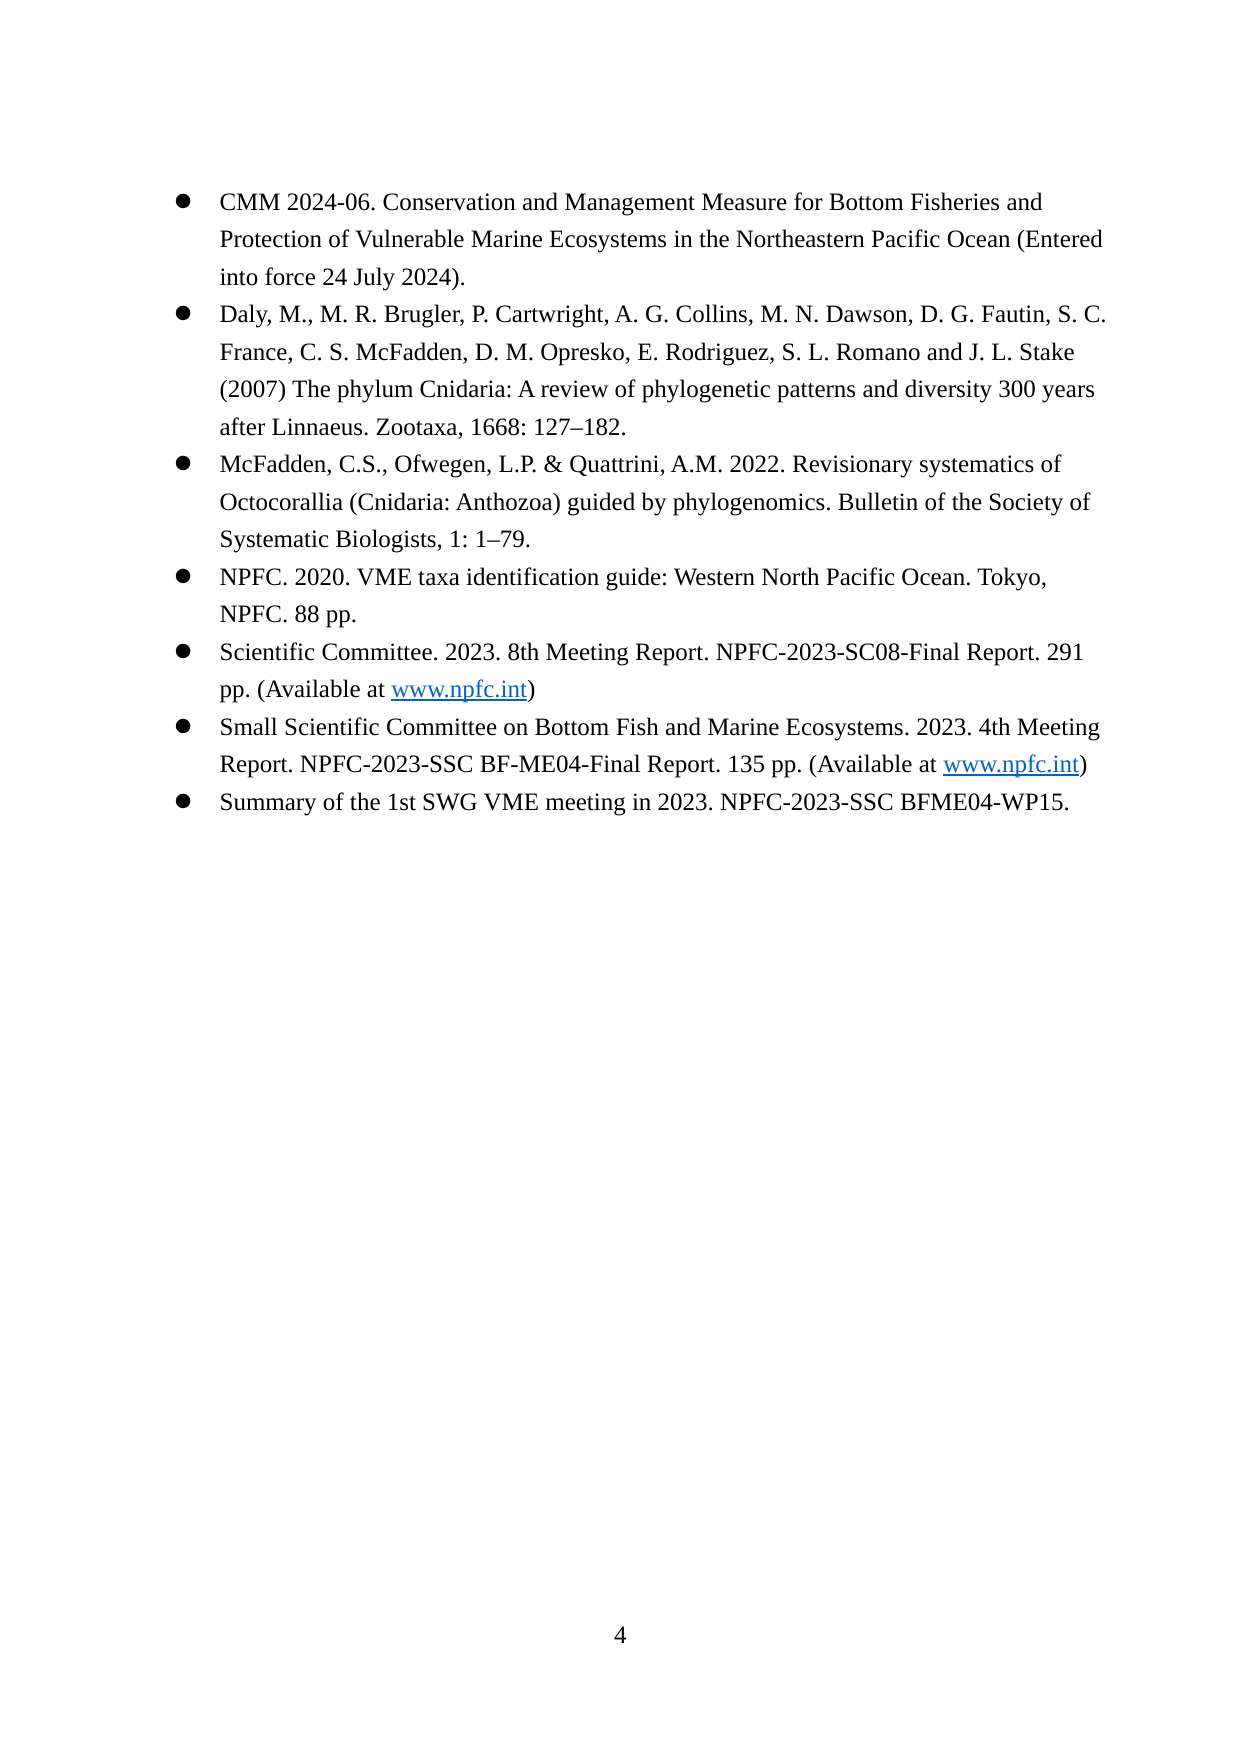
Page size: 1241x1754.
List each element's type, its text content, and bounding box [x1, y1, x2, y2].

list Scientific Committee. 2023. 8th Meeting Report. NPFC-2023-SC08-Final Report. 291 pp. (Available at www.npfc.int) [173, 632, 1113, 707]
list NPFC. 2020. VME taxa identification guide: Western North Pacific Ocean. Tokyo, NPFC. 88 pp. [173, 557, 1113, 632]
list Daly, M., M. R. Brugler, P. Cartwright, A. G. Collins, M. N. Dawson, D. G. Fautin, S. C. France, C. S. McFadden, D. M. Opresko, E. Rodriguez, S. L. Romano and J. L. Stake (2007) The phylum Cnidaria: A review of phylogenetic patterns and diversity 300 years after Linnaeus. Zootaxa, 1668: 127–182. [173, 295, 1113, 445]
list CMM 2024-06. Conservation and Management Measure for Bottom Fisheries and Protection of Vulnerable Marine Ecosystems in the Northeastern Pacific Ocean (Entered into force 24 July 2024). [173, 182, 1113, 295]
list Summary of the 1st SWG VME meeting in 2023. NPFC-2023-SSC BFME04-WP15. [173, 782, 1113, 820]
list McFadden, C.S., Ofwegen, L.P. & Quattrini, A.M. 2022. Revisionary systematics of Octocorallia (Cnidaria: Anthozoa) guided by phylogenomics. Bulletin of the Society of Systematic Biologists, 1: 1–79. [173, 445, 1113, 557]
list Small Scientific Committee on Bottom Fish and Marine Ecosystems. 2023. 4th Meeting Report. NPFC-2023-SSC BF-ME04-Final Report. 135 pp. (Available at www.npfc.int) [173, 707, 1113, 782]
